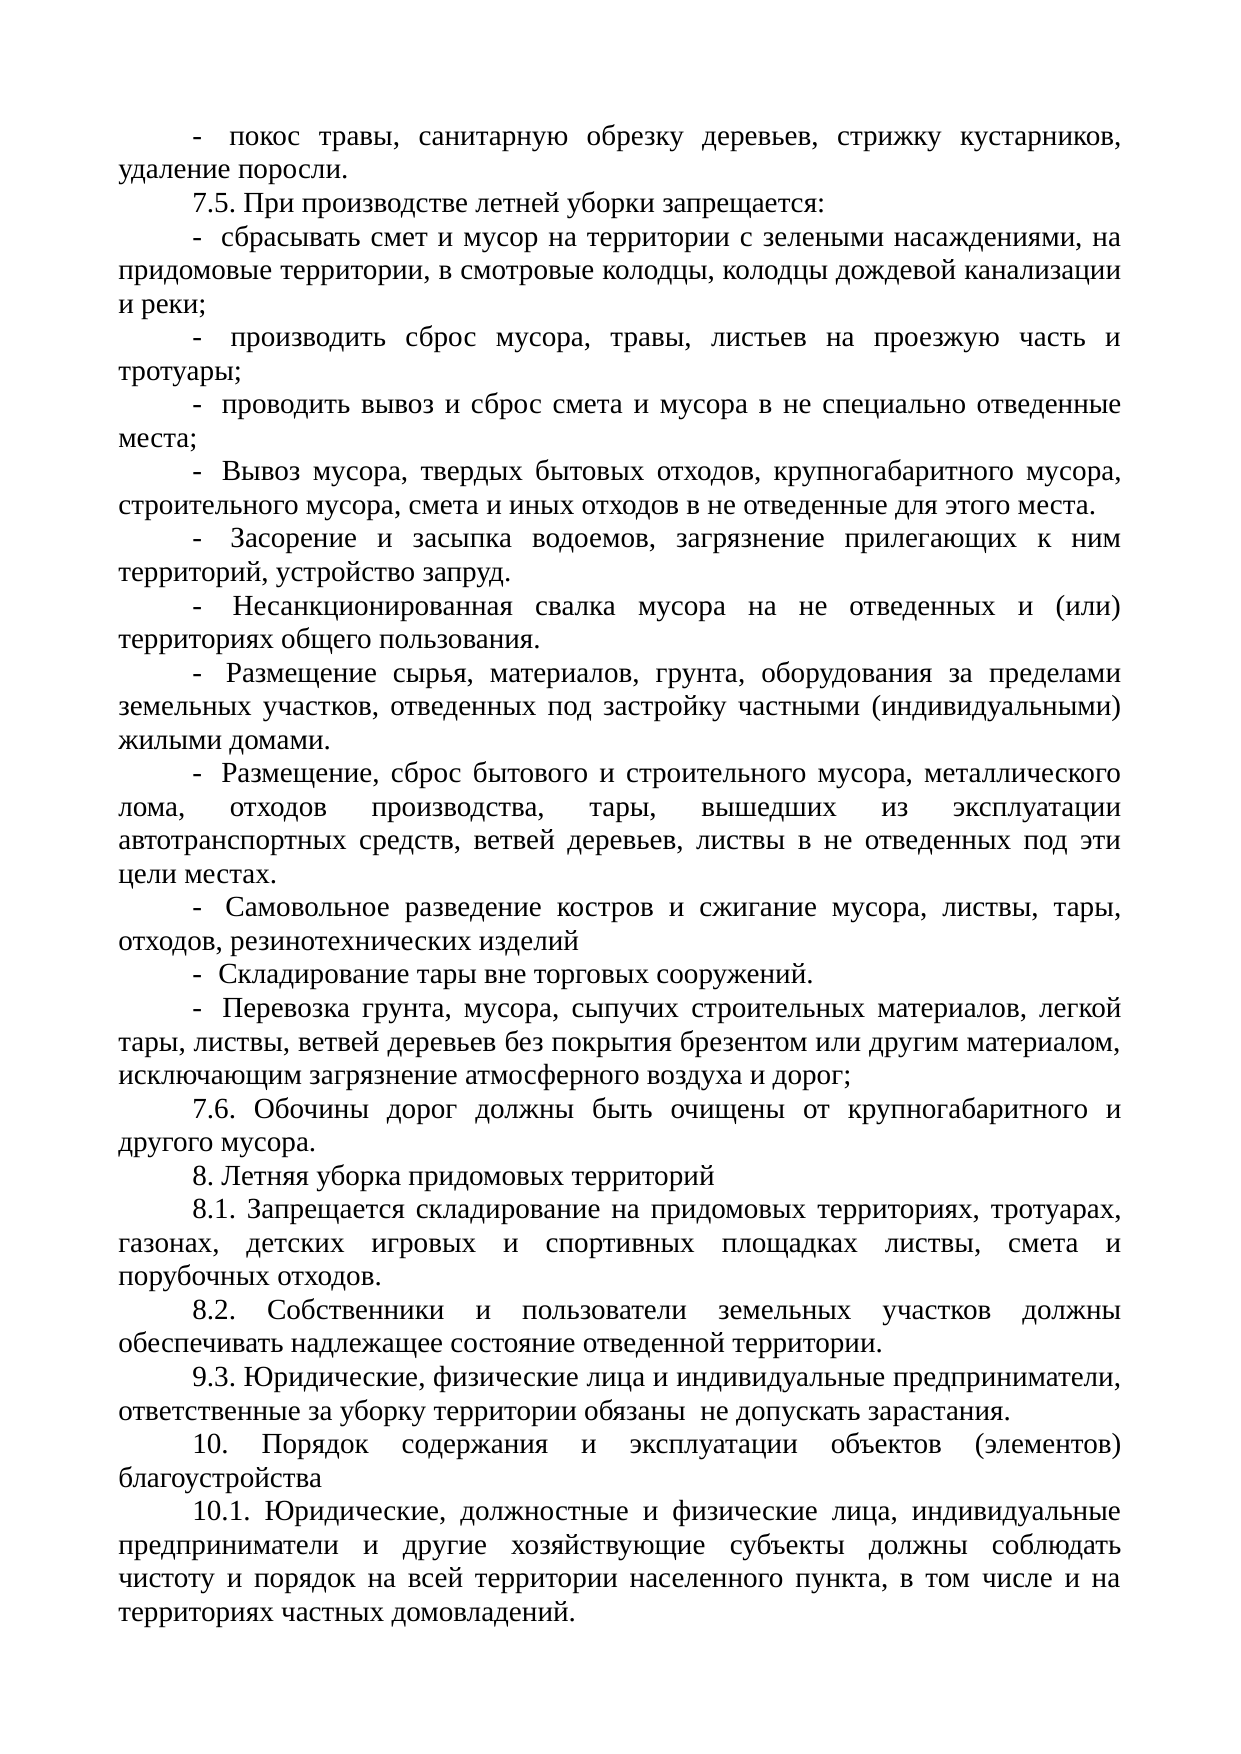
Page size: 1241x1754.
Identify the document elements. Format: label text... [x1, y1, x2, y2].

list Складирование тары вне торговых сооружений. [118, 957, 1122, 990]
list Самовольное разведение костров и сжигание мусора, листвы, тары, отходов, резинотехнических изделий [118, 889, 1122, 957]
list проводить вывоз и сброс смета и мусора в не специально отведенные места; [118, 386, 1122, 453]
text 8. Летняя уборка придомовых территорий [118, 1158, 1122, 1191]
list сбрасывать смет и мусор на территории с зелеными насаждениями, на придомовые территории, в смотровые колодцы, колодцы дождевой канализации и реки; [118, 219, 1122, 319]
list Перевозка грунта, мусора, сыпучих строительных материалов, легкой тары, листвы, ветвей деревьев без покрытия брезентом или другим материалом, исключающим загрязнение атмосферного воздуха и дорог; [118, 990, 1122, 1091]
list Несанкционированная свалка мусора на не отведенных и (или) территориях общего пользования. [118, 588, 1122, 655]
text 9.3. Юридические, физические лица и индивидуальные предприниматели, ответственные за уборку территории обязаны не допускать зарастания. [118, 1359, 1122, 1426]
text 7.5. При производстве летней уборки запрещается: [118, 185, 1122, 219]
text 8.1. Запрещается складирование на придомовых территориях, тротуарах, газонах, детских игровых и спортивных площадках листвы, смета и порубочных отходов. [118, 1191, 1122, 1292]
text 10. Порядок содержания и эксплуатации объектов (элементов) благоустройства [118, 1426, 1122, 1493]
list покос травы, санитарную обрезку деревьев, стрижку кустарников, удаление поросли. [118, 118, 1122, 185]
list Засорение и засыпка водоемов, загрязнение прилегающих к ним территорий, устройство запруд. [118, 521, 1122, 588]
list Размещение сырья, материалов, грунта, оборудования за пределами земельных участков, отведенных под застройку частными (индивидуальными) жилыми домами. [118, 655, 1122, 755]
text 8.2. Собственники и пользователи земельных участков должны обеспечивать надлежащее состояние отведенной территории. [118, 1292, 1122, 1359]
list Вывоз мусора, твердых бытовых отходов, крупногабаритного мусора, строительного мусора, смета и иных отходов в не отведенные для этого места. [118, 453, 1122, 521]
list Размещение, сброс бытового и строительного мусора, металлического лома, отходов производства, тары, вышедших из эксплуатации автотранспортных средств, ветвей деревьев, листвы в не отведенных под эти цели местах. [118, 755, 1122, 889]
text 10.1. Юридические, должностные и физические лица, индивидуальные предприниматели и другие хозяйствующие субъекты должны соблюдать чистоту и порядок на всей территории населенного пункта, в том числе и на территориях частных домовладений. [118, 1493, 1122, 1627]
list производить сброс мусора, травы, листьев на проезжую часть и тротуары; [118, 319, 1122, 386]
text 7.6. Обочины дорог должны быть очищены от крупногабаритного и другого мусора. [118, 1091, 1122, 1158]
